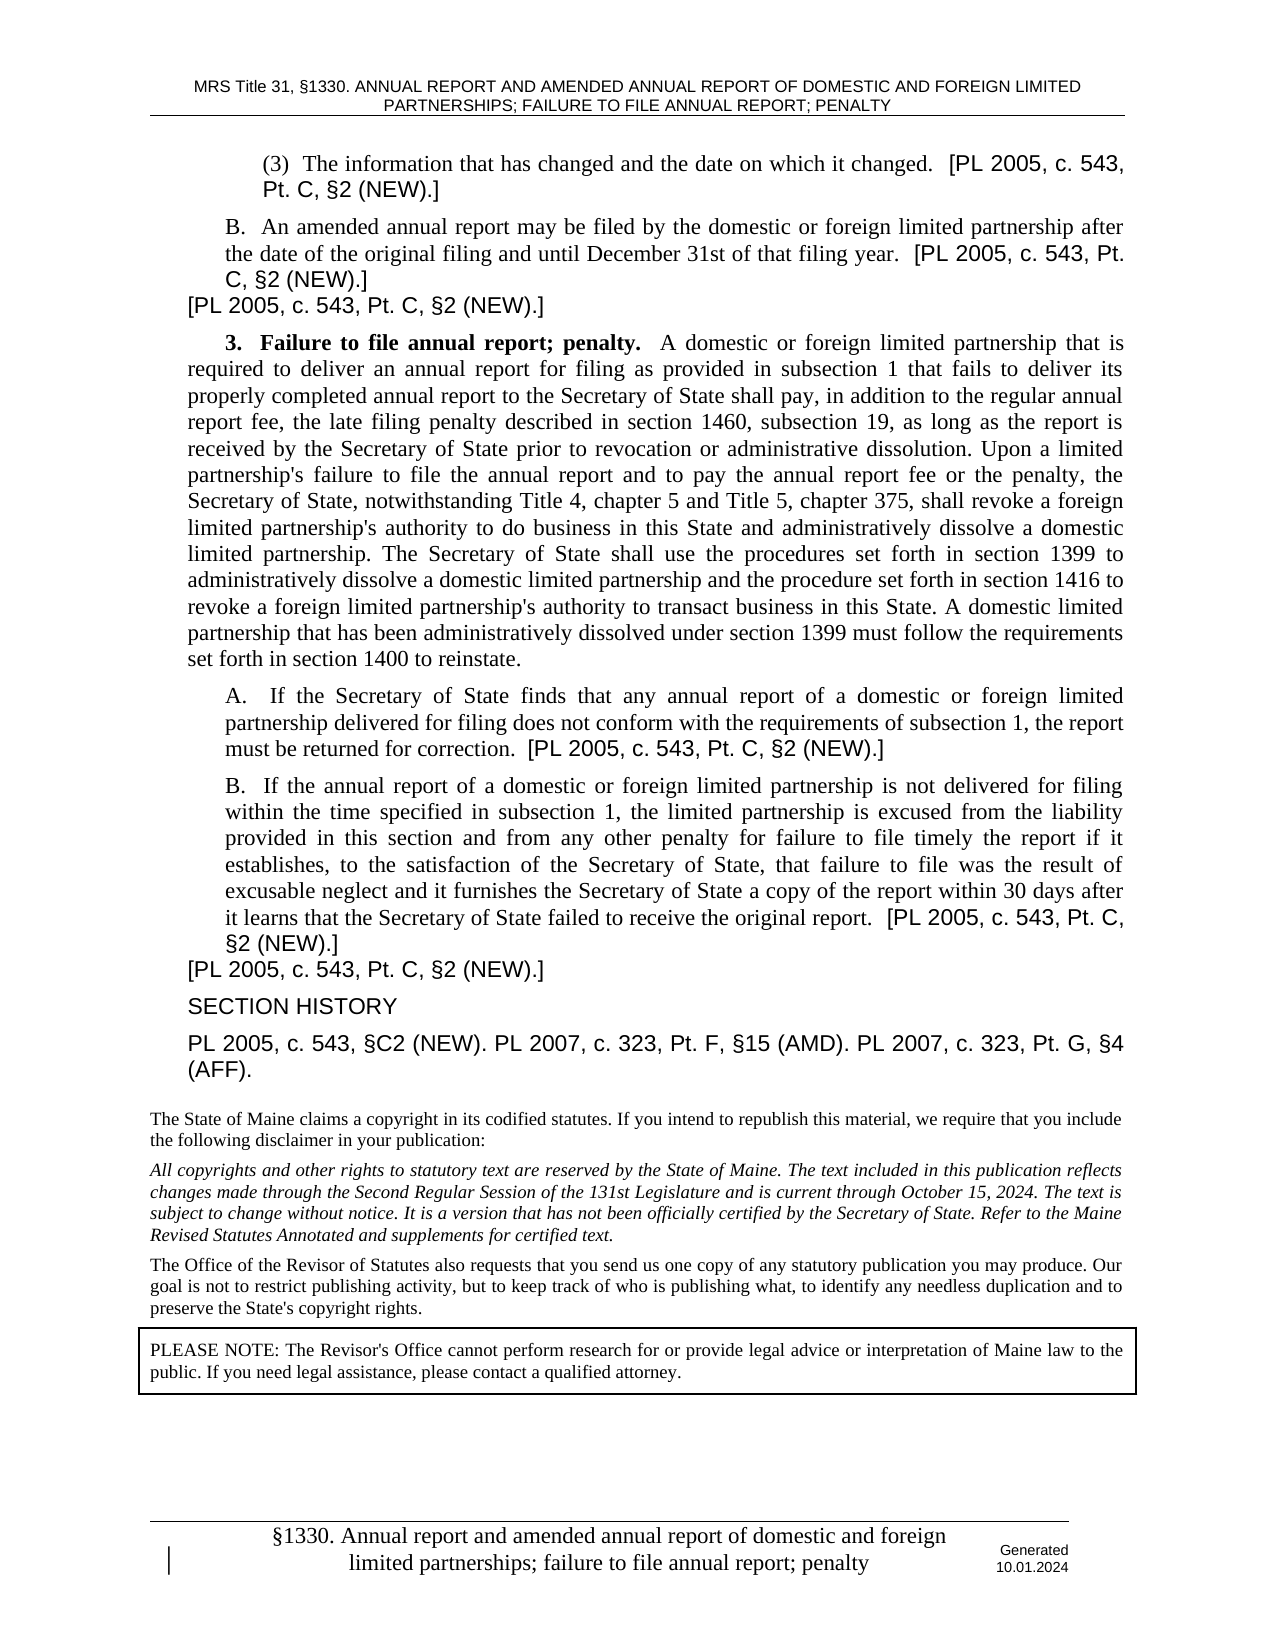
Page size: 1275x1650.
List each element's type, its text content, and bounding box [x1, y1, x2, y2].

text PL 2005, c. 543, §C2 (NEW). PL 2007, c. 323, Pt. F, §15 (AMD). PL 2007, c. 323, Pt. G, §4 (AFF). [187, 1030, 1125, 1083]
text B. If the annual report of a domestic or foreign limited partnership is not delivered for filing within the time specified in subsection 1, the limited partnership is excused from the liability provided in this section and from any other penalty for failure to file timely the report if it establishes, to the satisfaction of the Secretary of State, that failure to file was the result of excusable neglect and it furnishes the Secretary of State a copy of the report within 30 days after it learns that the Secretary of State failed to receive the original report. [PL 2005, c. 543, Pt. C, §2 (NEW).] [225, 772, 1125, 956]
text The Office of the Revisor of Statutes also requests that you send us one copy of any statutory publication you may produce. Our goal is not to restrict publishing activity, but to keep track of who is publishing what, to identify any needless duplication and to preserve the State's copyright rights. [150, 1254, 1125, 1318]
text All copyrights and other rights to statutory text are reserved by the State of Maine. The text included in this publication reflects changes made through the Second Regular Session of the 131st Legislature and is current through October 15, 2024 . The text is subject to change without notice. It is a version that has not been officially certified by the Secretary of State. Refer to the Maine Revised Statutes Annotated and supplements for certified text. [150, 1159, 1125, 1245]
text [PL 2005, c. 543, Pt. C, §2 (NEW).] [187, 292, 1125, 319]
text [PL 2005, c. 543, Pt. C, §2 (NEW).] [187, 956, 1125, 983]
text 3. Failure to file annual report; penalty. A domestic or foreign limited partnership that is required to deliver an annual report for filing as provided in subsection 1 that fails to deliver its properly completed annual report to the Secretary of State shall pay, in addition to the regular annual report fee, the late filing penalty described in section 1460, subsection 19, as long as the report is received by the Secretary of State prior to revocation or administrative dissolution. Upon a limited partnership's failure to file the annual report and to pay the annual report fee or the penalty, the Secretary of State, notwithstanding Title 4, chapter 5 and Title 5, chapter 375, shall revoke a foreign limited partnership's authority to do business in this State and administratively dissolve a domestic limited partnership. The Secretary of State shall use the procedures set forth in section 1399 to administratively dissolve a domestic limited partnership and the procedure set forth in section 1416 to revoke a foreign limited partnership's authority to transact business in this State. A domestic limited partnership that has been administratively dissolved under section 1399 must follow the requirements set forth in section 1400 to reinstate. [187, 329, 1125, 672]
text The State of Maine claims a copyright in its codified statutes. If you intend to republish this material, we require that you include the following disclaimer in your publication: [150, 1108, 1125, 1151]
text (3) The information that has changed and the date on which it changed. [PL 2005, c. 543, Pt. C, §2 (NEW).] [262, 150, 1125, 203]
text A. If the Secretary of State finds that any annual report of a domestic or foreign limited partnership delivered for filing does not conform with the requirements of subsection 1, the report must be returned for correction. [PL 2005, c. 543, Pt. C, §2 (NEW).] [225, 682, 1125, 761]
text B. An amended annual report may be filed by the domestic or foreign limited partnership after the date of the original filing and until December 31st of that filing year. [PL 2005, c. 543, Pt. C, §2 (NEW).] [225, 213, 1125, 292]
text SECTION HISTORY [187, 993, 1125, 1019]
text PLEASE NOTE: The Revisor's Office cannot perform research for or provide legal advice or interpretation of Maine law to the public. If you need legal assistance, please contact a qualified attorney. [140, 1329, 1135, 1393]
